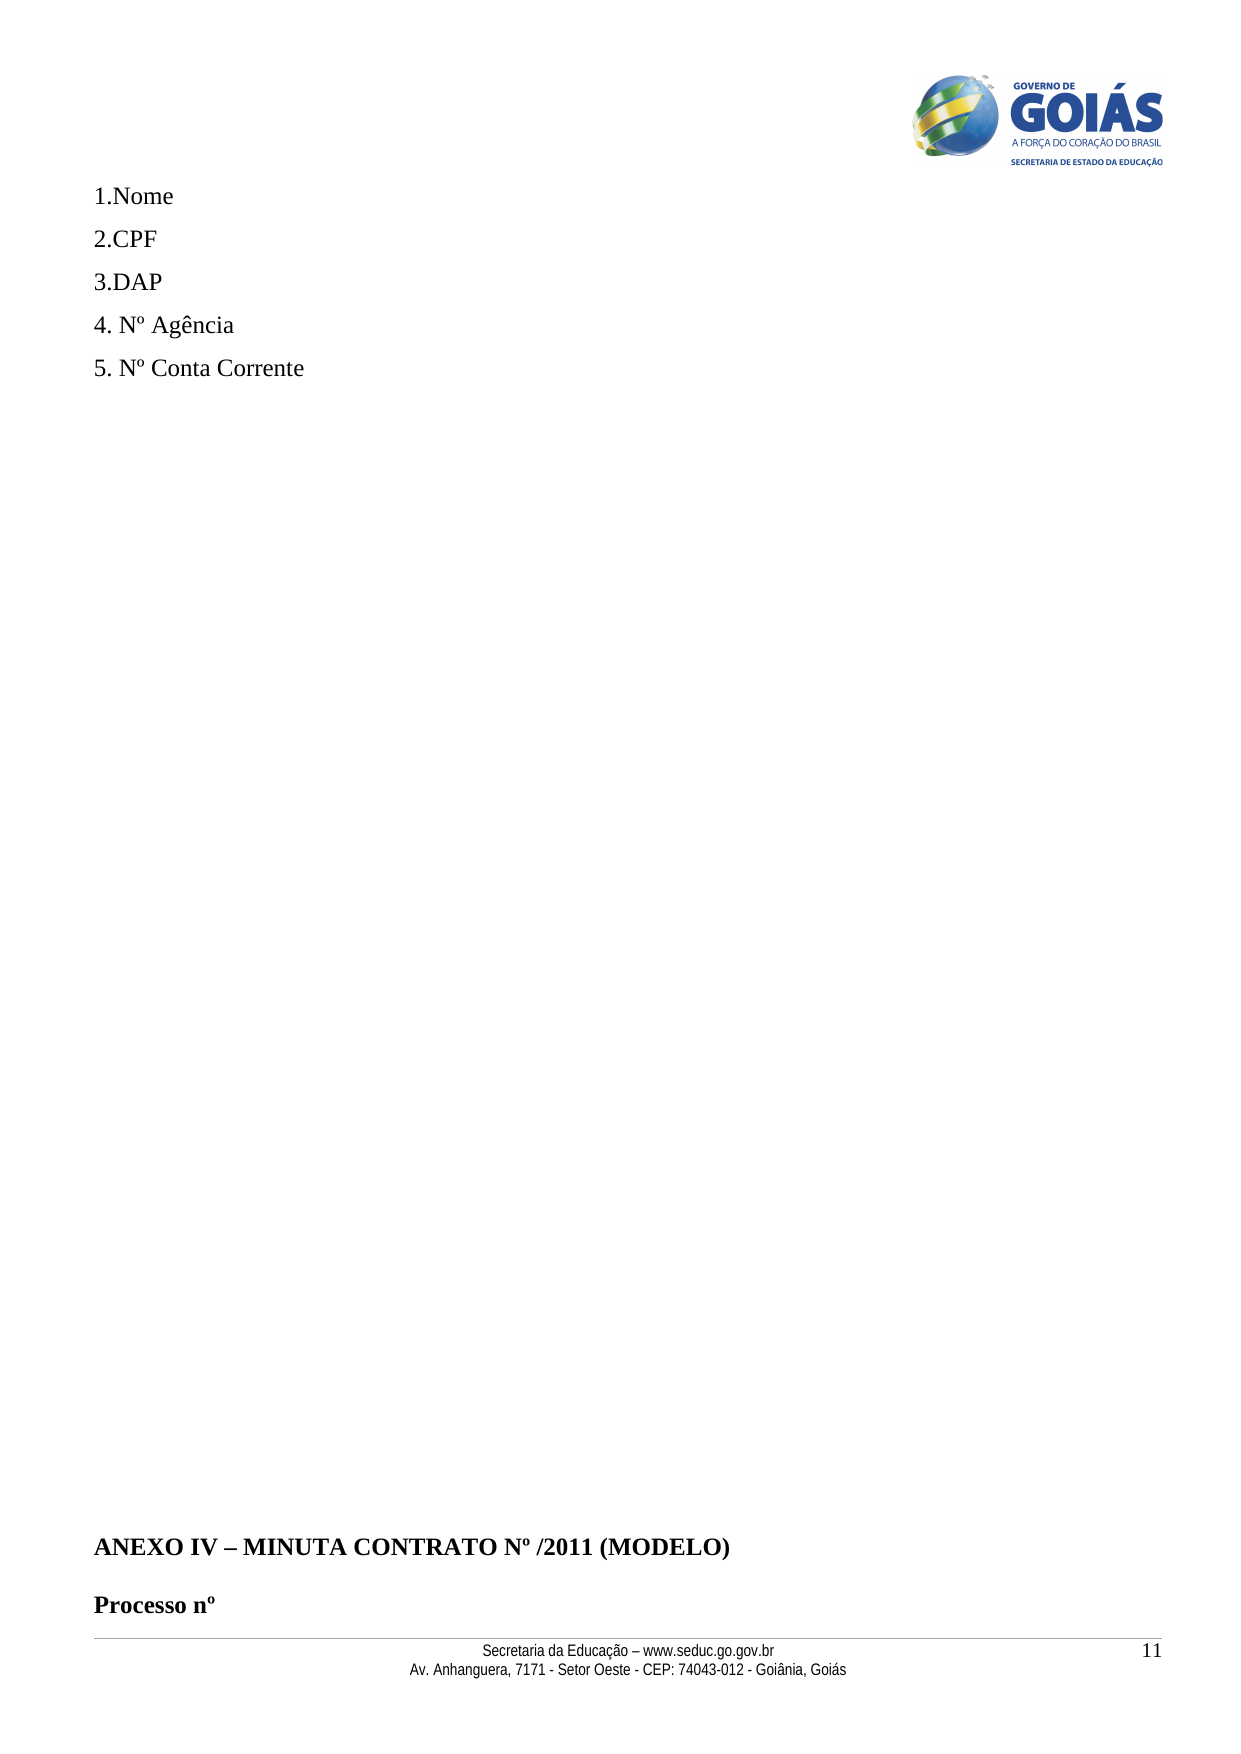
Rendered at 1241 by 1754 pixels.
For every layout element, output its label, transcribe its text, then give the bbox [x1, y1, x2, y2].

text 4. Nº Agência [94, 310, 1162, 339]
text ANEXO IV – MINUTA CONTRATO Nº /2011 (MODELO) [94, 1532, 1162, 1561]
text 5. Nº Conta Corrente [94, 353, 1162, 382]
picture [912, 75, 1163, 167]
text 3.DAP [94, 267, 1162, 296]
text 1.Nome [94, 181, 1162, 210]
text 2.CPF [94, 224, 1162, 253]
text Processo nº [94, 1590, 1162, 1619]
